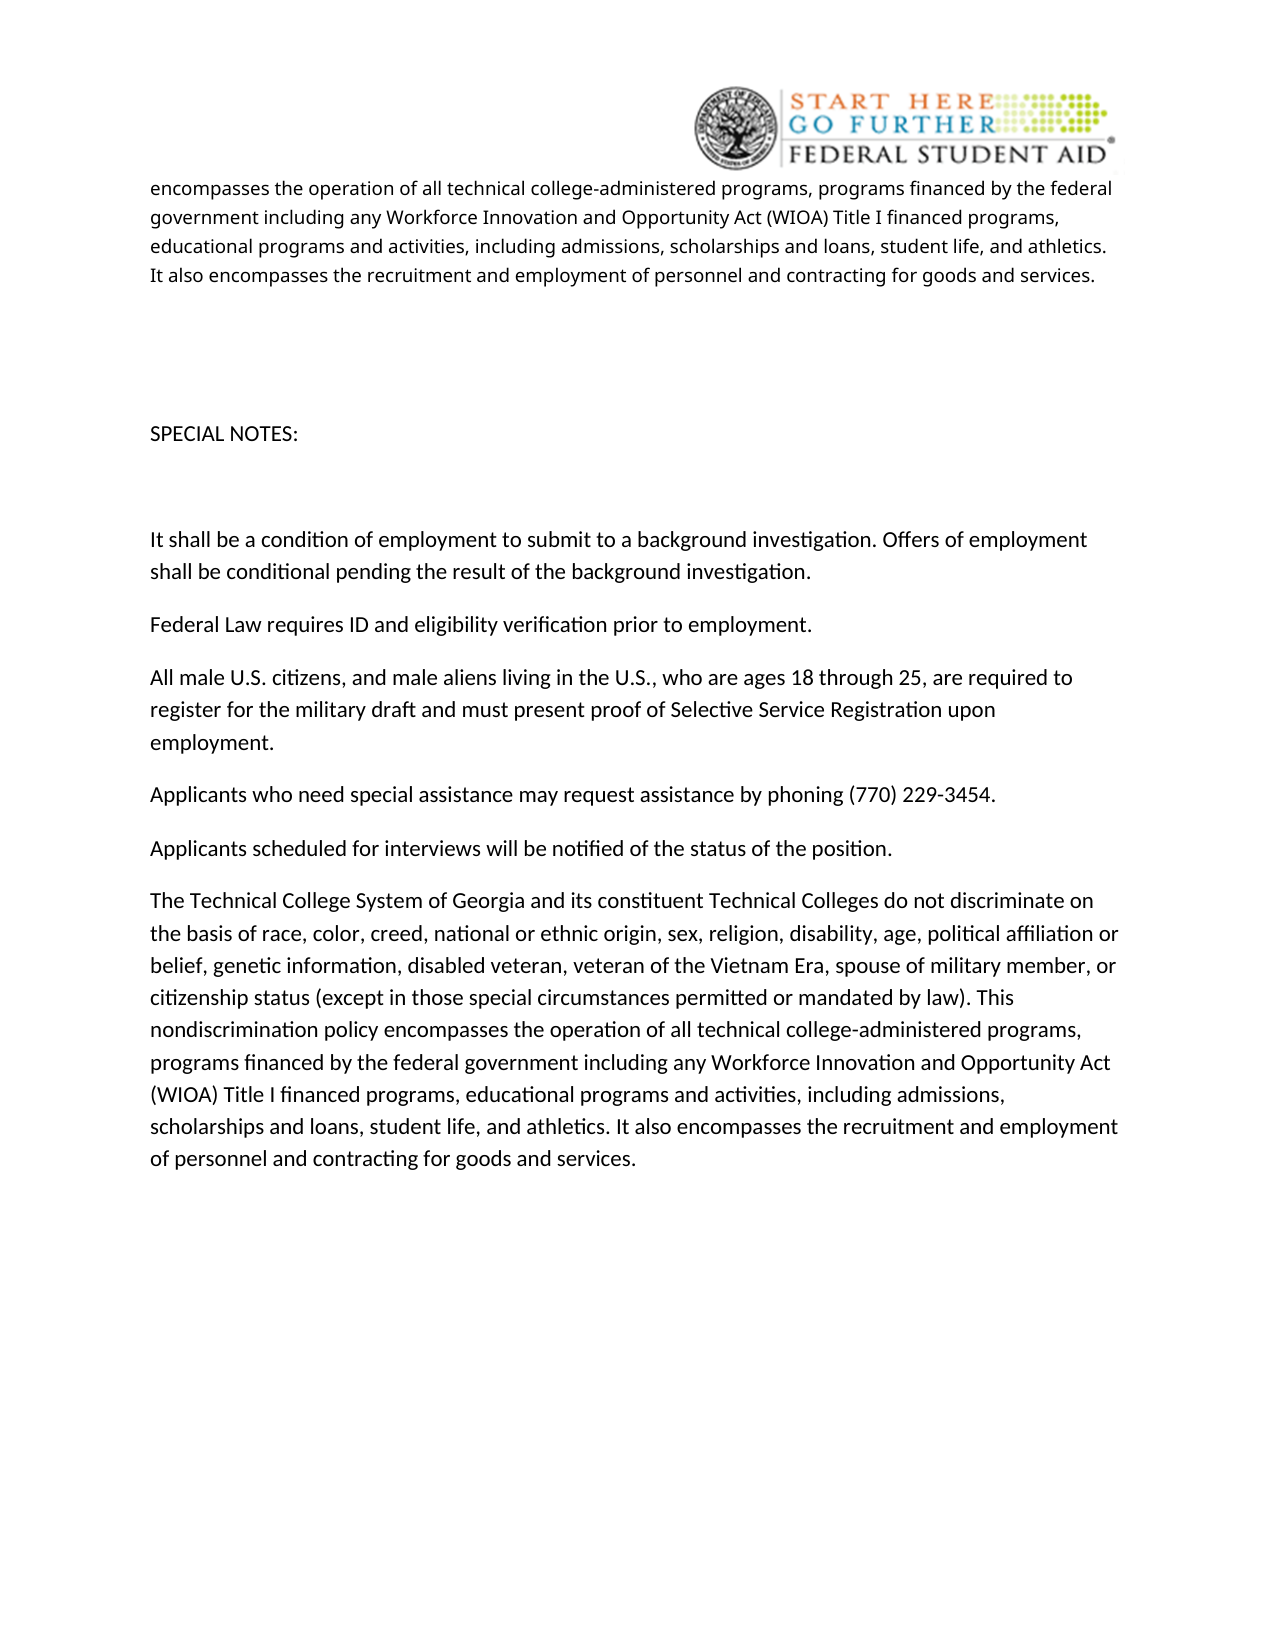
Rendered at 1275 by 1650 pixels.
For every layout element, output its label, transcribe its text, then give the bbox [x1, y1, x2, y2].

text SPECIAL NOTES: [150, 419, 1125, 447]
text All male U.S. citizens, and male aliens living in the U.S., who are ages 18 through 25, are required to register for the military draft and must present proof of Selective Service Registration upon employment. [150, 663, 1125, 756]
picture [691, 75, 1125, 175]
text Applicants who need special assistance may request assistance by phoning (770) 229-3454. [150, 781, 1125, 809]
text Federal Law requires ID and eligibility verification prior to employment. [150, 610, 1125, 638]
text Applicants scheduled for interviews will be notified of the status of the position. [150, 834, 1125, 862]
text It shall be a condition of employment to submit to a background investigation. Offers of employment shall be conditional pending the result of the background investigation. [150, 525, 1125, 585]
